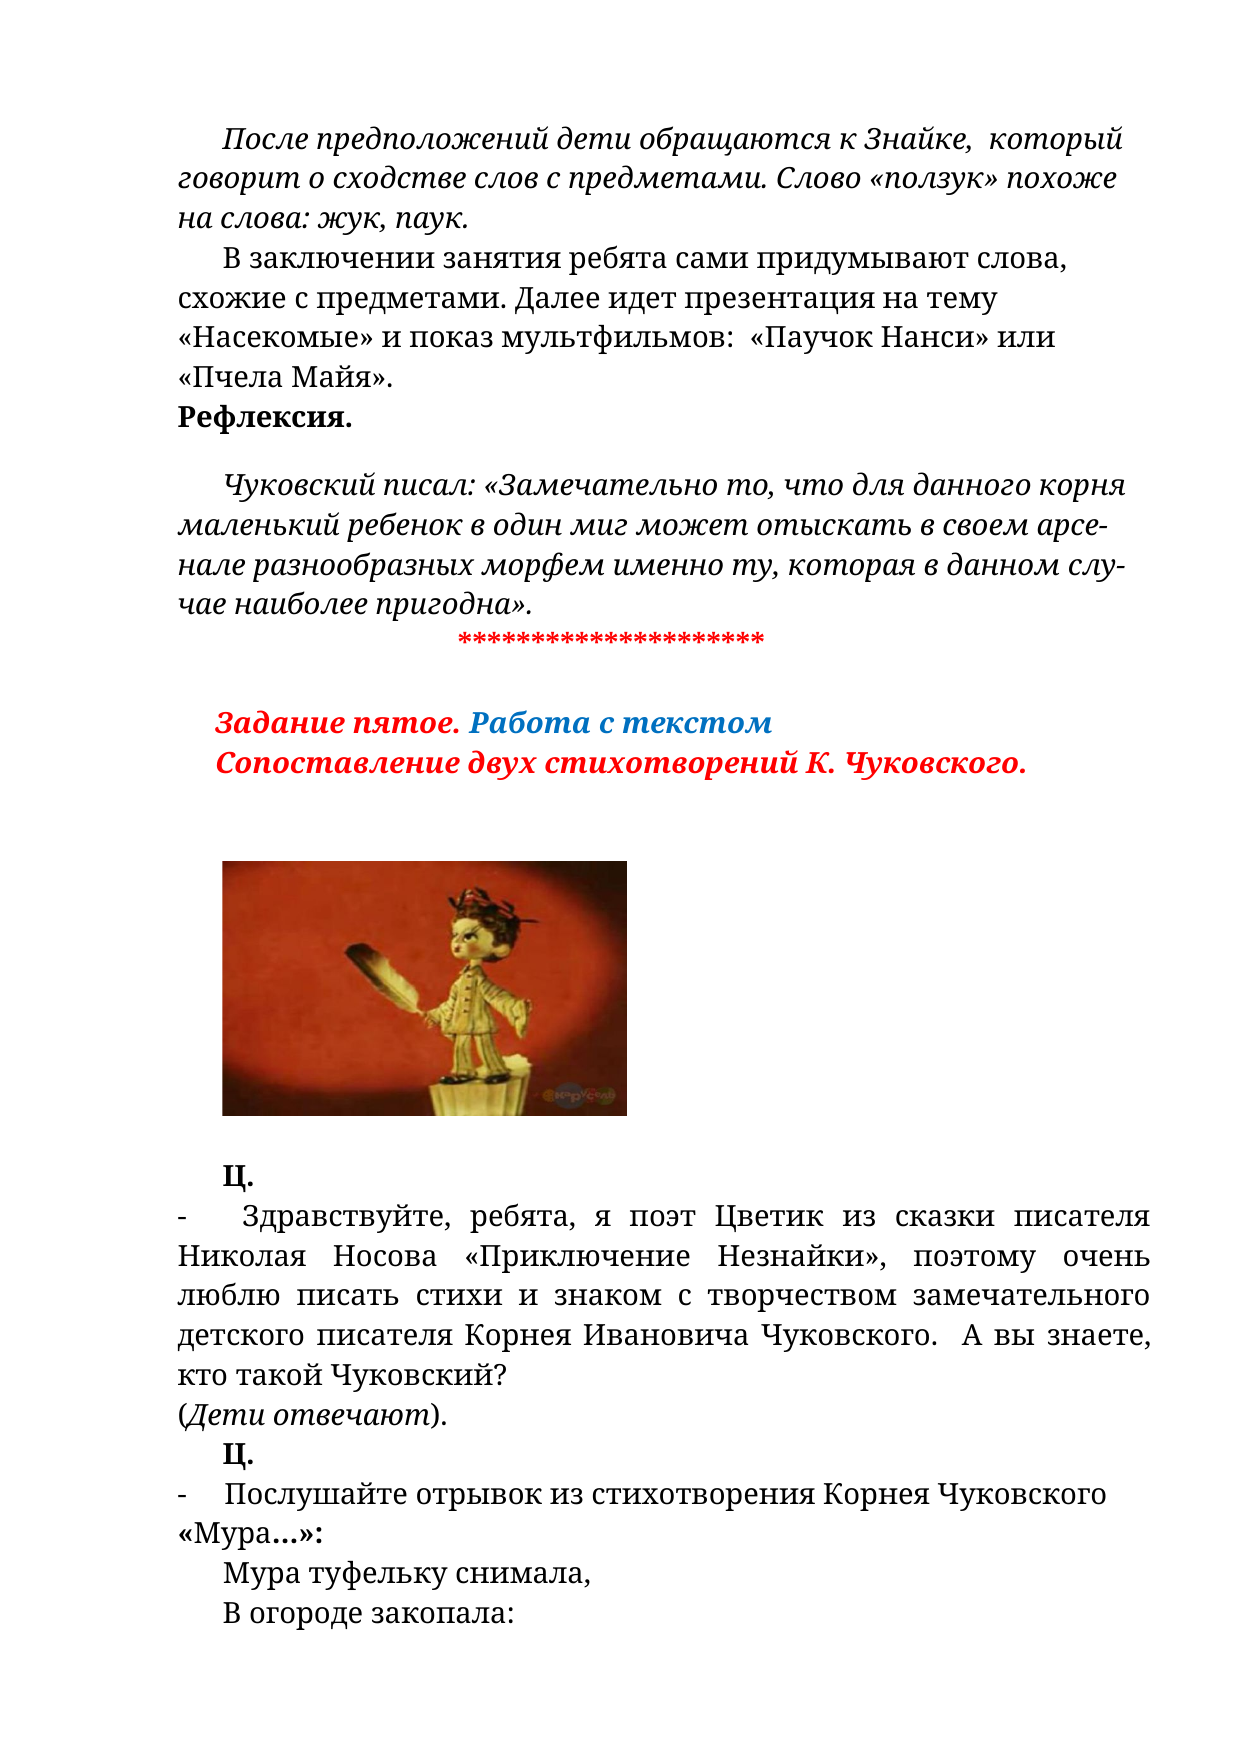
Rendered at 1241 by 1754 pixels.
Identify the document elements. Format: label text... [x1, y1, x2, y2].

text В огороде закопала: [177, 1592, 1152, 1632]
text ********************* [177, 623, 1152, 663]
text Ц. [177, 1433, 1152, 1473]
text После предположений дети обращаются к Знайке, который говорит о сходстве слов с предметами. Слово «ползук» похоже на слова: жук, паук. [177, 118, 1152, 237]
text Сопоставление двух стихотворений К. Чуковского. [215, 742, 1152, 782]
text - Послушайте отрывок из стихотворения Корнея Чуковского «Мура…»: [177, 1473, 1152, 1552]
text Мура туфельку снимала, [177, 1552, 1152, 1592]
text Рефлексия. [177, 396, 1152, 436]
text В заключении занятия ребята сами придумывают слова, схожие с предметами. Далее идет презентация на тему «Насекомые» и показ мультфильмов: «Паучок Нанси» или «Пчела Майя». [177, 237, 1152, 396]
text Задание пятое. Работа с текстом [215, 702, 1152, 742]
text (Дети отвечают). [177, 1394, 1152, 1433]
text Чуковский писал: «Замечательно то, что для данного корня маленький ребенок в один миг может отыскать в своем арсенале разнообразных морфем именно ту, которая в данном случае наиболее пригодна». [177, 464, 1152, 623]
picture [222, 861, 627, 1116]
text Ц. [177, 1156, 1152, 1195]
text - Здравствуйте, ребята, я поэт Цветик из сказки писателя Николая Носова «Приключение Незнайки», поэтому очень люблю писать стихи и знаком с творчеством замечательного детского писателя Корнея Ивановича Чуковского. А вы знаете, кто такой Чуковский? [177, 1195, 1152, 1394]
